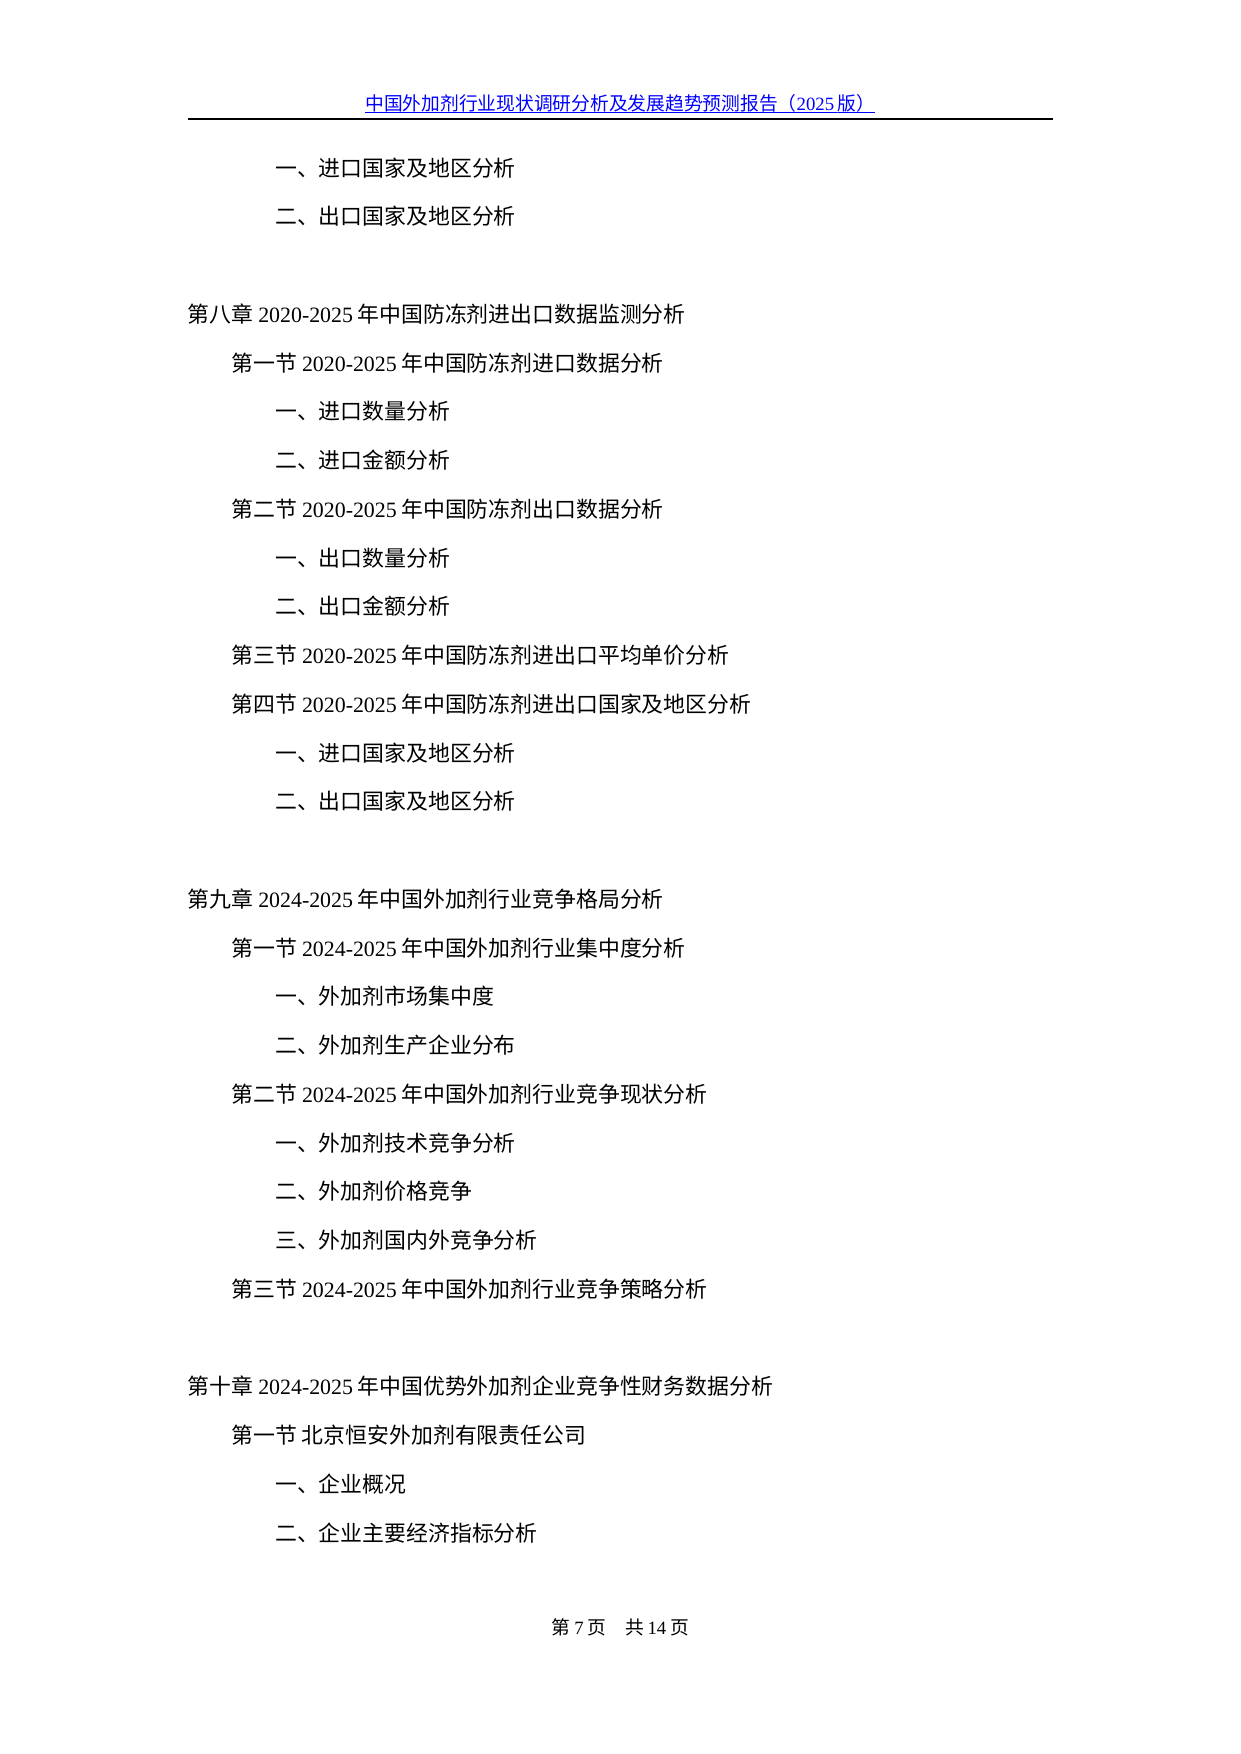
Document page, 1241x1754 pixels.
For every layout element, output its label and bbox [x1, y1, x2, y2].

text [187, 150, 1053, 1548]
